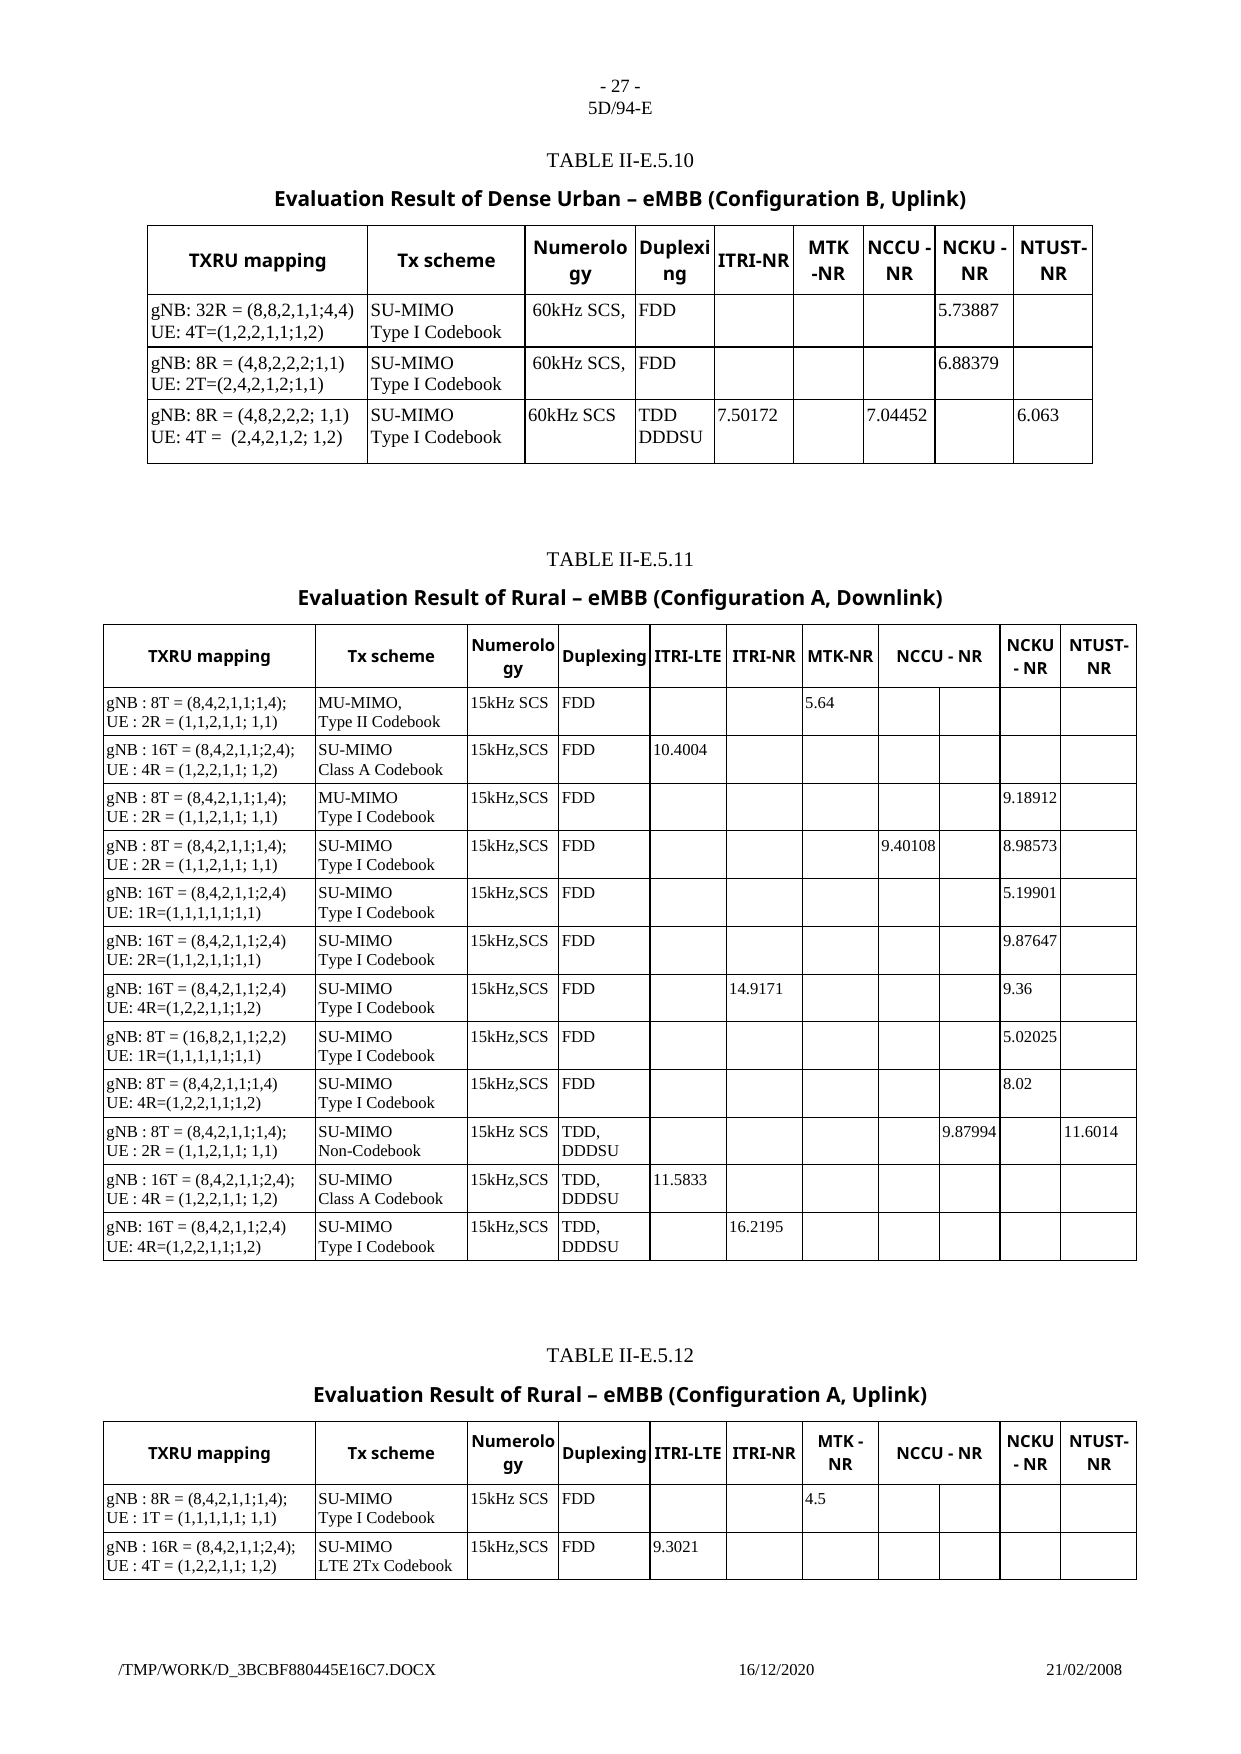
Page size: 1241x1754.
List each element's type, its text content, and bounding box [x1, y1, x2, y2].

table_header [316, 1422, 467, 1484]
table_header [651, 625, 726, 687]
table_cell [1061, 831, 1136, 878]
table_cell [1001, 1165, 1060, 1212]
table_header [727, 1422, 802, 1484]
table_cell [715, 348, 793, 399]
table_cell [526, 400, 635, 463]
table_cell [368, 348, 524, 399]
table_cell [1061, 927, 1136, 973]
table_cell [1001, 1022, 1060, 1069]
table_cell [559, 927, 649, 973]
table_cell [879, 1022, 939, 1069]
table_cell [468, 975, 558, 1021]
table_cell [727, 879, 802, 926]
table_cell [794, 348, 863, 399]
title Evaluation Result of Rural – eMBB (Configuration A, Downlink) [118, 583, 1122, 612]
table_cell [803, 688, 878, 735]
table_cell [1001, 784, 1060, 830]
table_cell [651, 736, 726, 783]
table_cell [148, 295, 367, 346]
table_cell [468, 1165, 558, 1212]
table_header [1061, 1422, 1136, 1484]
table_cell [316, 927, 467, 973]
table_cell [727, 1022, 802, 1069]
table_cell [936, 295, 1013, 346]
text Table II-E.5.12 [118, 1343, 1122, 1367]
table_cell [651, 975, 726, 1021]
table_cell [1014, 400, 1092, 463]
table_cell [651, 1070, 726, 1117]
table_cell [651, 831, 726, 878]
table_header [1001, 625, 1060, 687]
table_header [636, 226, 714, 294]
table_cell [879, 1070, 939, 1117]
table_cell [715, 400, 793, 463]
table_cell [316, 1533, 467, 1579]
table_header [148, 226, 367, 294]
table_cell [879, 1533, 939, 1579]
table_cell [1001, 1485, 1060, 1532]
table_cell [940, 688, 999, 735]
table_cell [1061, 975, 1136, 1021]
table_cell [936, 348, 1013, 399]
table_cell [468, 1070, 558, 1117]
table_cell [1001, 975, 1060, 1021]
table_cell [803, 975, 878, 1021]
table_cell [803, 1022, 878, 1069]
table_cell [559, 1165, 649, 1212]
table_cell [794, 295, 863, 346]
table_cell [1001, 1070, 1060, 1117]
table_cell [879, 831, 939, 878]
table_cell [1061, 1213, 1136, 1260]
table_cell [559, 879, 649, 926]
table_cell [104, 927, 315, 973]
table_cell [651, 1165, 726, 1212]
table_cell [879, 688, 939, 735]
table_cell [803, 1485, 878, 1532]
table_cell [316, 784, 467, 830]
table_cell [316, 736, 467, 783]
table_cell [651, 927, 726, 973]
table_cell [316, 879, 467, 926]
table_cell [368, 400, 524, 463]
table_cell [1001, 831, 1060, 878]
text Table II-E.5.10 [118, 148, 1122, 172]
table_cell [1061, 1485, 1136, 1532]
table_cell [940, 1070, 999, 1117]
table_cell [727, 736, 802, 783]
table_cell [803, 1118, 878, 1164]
title Evaluation Result of Dense Urban – eMBB (Configuration B, Uplink) [118, 184, 1122, 213]
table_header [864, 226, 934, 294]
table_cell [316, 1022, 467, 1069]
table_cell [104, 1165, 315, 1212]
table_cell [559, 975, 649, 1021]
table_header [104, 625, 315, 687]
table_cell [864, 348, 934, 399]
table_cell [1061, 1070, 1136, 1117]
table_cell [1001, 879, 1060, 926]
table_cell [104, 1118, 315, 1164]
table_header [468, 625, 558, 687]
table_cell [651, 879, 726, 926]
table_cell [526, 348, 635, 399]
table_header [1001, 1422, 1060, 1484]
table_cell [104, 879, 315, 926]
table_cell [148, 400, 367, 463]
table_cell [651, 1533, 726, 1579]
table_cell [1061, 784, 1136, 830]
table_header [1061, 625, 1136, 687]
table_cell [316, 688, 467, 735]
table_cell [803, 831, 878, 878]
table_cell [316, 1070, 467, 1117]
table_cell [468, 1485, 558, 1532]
text Table II-E.5.11 [118, 547, 1122, 571]
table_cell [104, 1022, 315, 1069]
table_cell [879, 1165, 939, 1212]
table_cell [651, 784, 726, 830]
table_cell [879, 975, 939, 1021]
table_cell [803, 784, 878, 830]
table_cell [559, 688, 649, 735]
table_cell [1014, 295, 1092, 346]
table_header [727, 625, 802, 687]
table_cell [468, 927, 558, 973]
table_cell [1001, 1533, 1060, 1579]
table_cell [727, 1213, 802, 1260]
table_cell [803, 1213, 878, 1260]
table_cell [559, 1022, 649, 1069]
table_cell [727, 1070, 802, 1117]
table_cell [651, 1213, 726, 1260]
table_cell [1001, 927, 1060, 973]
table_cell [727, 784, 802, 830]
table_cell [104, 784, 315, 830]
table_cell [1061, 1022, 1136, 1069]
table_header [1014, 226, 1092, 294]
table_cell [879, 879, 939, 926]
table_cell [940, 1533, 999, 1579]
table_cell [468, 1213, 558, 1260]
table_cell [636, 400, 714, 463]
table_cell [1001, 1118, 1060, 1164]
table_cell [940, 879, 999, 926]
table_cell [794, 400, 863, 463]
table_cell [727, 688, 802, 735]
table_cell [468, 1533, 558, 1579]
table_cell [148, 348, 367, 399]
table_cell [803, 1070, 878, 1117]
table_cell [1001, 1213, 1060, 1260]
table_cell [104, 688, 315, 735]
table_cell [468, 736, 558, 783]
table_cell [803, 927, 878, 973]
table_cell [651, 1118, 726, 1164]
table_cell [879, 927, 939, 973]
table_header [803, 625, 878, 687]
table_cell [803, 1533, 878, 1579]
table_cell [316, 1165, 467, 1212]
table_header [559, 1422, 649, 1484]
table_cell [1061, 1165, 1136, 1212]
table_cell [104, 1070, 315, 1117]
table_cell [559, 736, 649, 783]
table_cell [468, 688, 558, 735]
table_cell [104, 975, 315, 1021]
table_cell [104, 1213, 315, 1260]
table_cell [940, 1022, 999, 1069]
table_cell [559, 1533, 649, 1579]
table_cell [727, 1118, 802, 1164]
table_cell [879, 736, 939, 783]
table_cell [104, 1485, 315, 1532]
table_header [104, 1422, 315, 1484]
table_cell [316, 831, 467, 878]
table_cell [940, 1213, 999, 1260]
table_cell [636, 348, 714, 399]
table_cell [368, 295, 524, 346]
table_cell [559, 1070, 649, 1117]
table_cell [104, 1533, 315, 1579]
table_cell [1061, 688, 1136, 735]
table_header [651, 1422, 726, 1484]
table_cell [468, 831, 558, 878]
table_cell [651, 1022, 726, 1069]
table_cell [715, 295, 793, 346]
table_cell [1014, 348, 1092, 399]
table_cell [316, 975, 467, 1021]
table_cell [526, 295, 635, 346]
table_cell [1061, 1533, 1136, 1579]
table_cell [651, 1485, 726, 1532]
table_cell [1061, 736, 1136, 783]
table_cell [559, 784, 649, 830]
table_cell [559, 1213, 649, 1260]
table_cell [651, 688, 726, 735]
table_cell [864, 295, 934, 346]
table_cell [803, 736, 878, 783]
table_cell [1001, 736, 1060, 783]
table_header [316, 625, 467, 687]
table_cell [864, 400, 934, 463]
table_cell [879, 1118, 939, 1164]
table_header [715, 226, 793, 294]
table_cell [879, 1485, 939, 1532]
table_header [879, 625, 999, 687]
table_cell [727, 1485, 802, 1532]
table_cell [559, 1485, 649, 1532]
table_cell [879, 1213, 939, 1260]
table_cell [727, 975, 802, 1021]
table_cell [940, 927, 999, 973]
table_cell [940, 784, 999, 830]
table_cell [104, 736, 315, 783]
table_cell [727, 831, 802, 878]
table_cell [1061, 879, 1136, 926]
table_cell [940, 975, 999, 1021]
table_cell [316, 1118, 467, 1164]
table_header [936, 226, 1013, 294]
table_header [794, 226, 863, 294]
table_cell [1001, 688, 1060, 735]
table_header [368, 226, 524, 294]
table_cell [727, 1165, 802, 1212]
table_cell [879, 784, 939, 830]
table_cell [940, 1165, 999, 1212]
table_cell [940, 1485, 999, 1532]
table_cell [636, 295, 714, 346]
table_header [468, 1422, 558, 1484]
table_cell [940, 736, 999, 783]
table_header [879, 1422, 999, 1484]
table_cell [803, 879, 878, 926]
title Evaluation Result of Rural – eMBB (Configuration A, Uplink) [118, 1380, 1122, 1408]
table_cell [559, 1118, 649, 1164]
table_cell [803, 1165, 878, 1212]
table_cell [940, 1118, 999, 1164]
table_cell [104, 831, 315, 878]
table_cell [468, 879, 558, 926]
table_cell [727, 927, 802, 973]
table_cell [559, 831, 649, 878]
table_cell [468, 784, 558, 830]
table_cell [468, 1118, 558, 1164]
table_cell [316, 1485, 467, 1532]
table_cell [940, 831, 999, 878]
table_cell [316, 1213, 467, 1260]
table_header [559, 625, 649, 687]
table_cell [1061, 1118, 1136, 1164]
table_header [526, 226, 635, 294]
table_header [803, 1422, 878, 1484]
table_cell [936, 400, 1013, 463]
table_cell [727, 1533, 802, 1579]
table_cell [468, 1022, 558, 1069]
